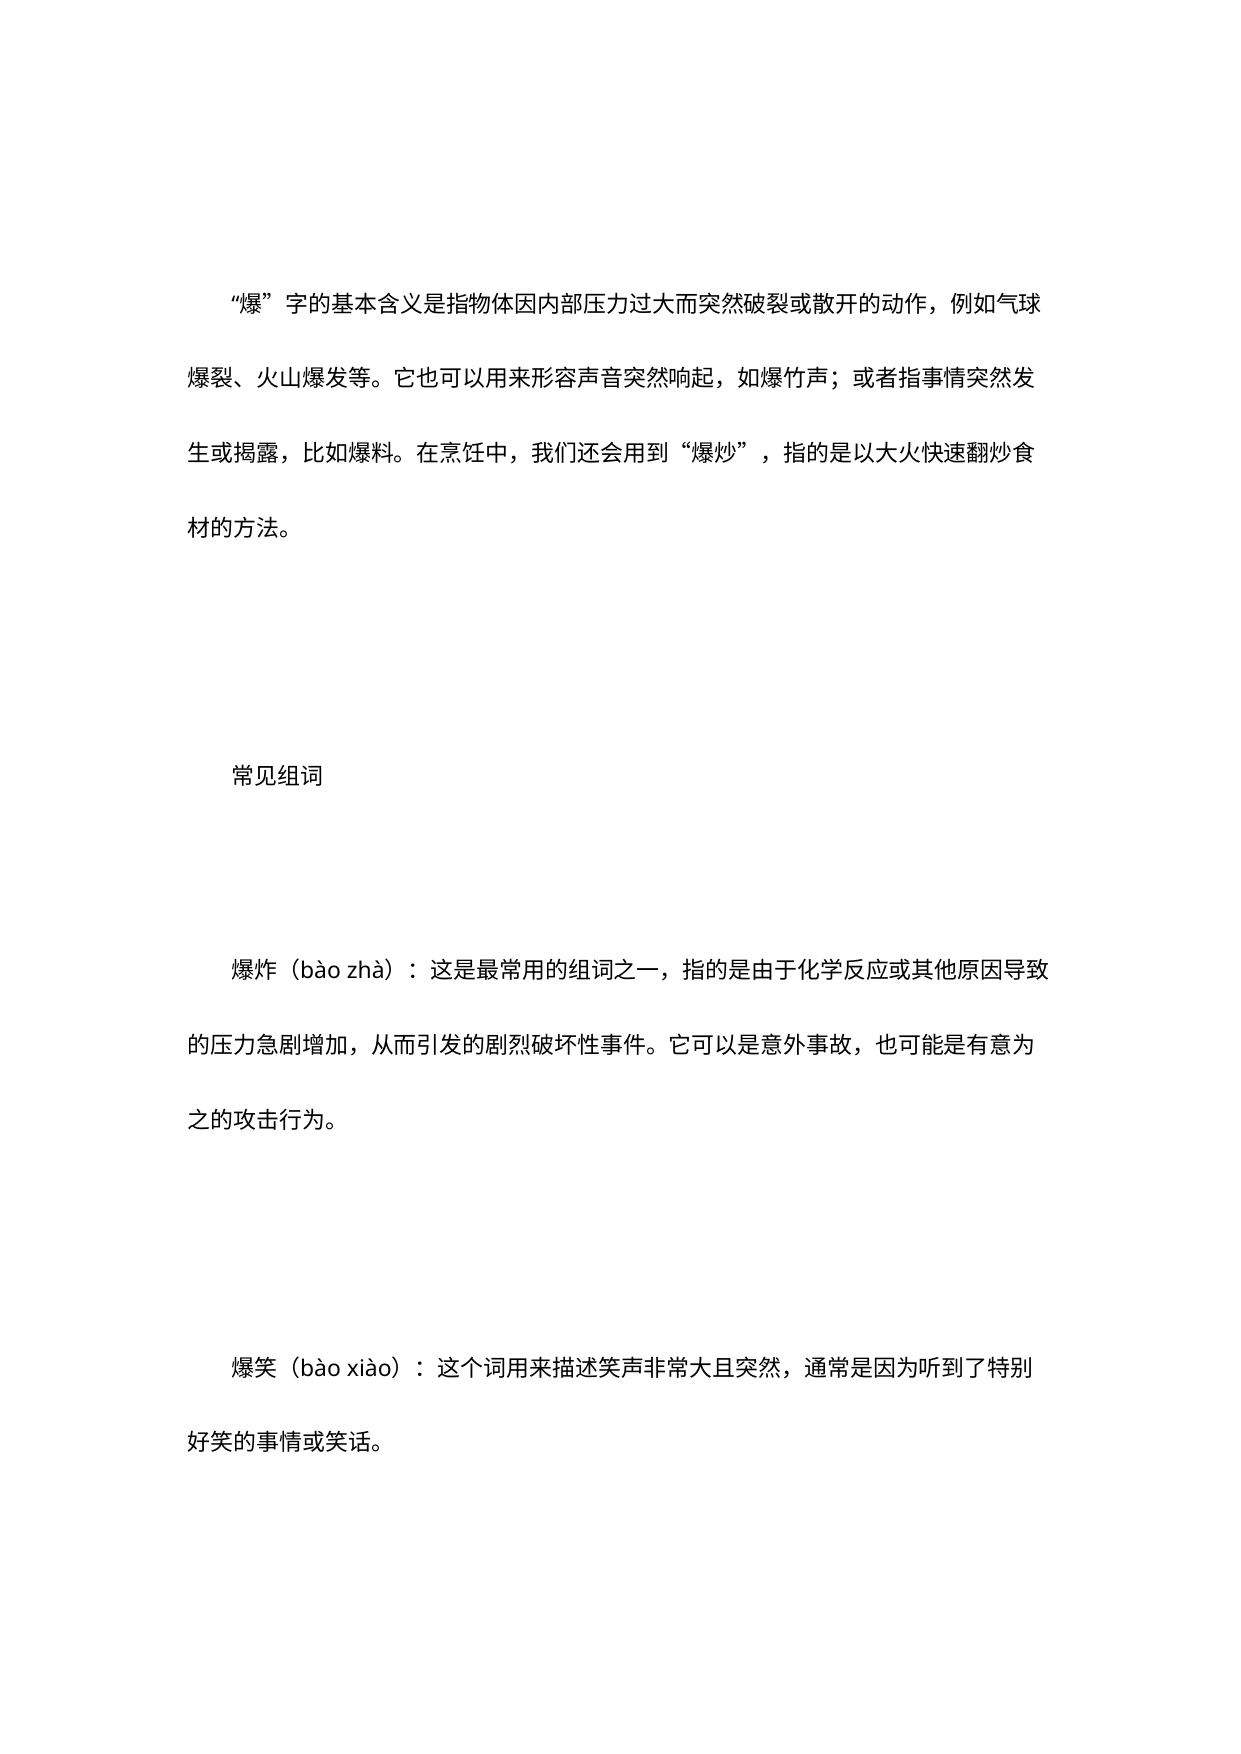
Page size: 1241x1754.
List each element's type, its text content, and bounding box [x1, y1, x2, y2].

text “爆”字的基本含义是指物体因内部压力过大而突然破裂或散开的动作，例如气球爆裂、火山爆发等。它也可以用来形容声音突然响起，如爆竹声；或者指事情突然发生或揭露，比如爆料。在烹饪中，我们还会用到“爆炒”，指的是以大火快速翻炒食材的方法。 [187, 270, 1053, 559]
text 常见组词 [187, 742, 1053, 807]
text 爆炸（bào zhà）：这是最常用的组词之一，指的是由于化学反应或其他原因导致的压力急剧增加，从而引发的剧烈破坏性事件。它可以是意外事故，也可能是有意为之的攻击行为。 [187, 936, 1053, 1151]
text 爆笑（bào xiào）：这个词用来描述笑声非常大且突然，通常是因为听到了特别好笑的事情或笑话。 [187, 1334, 1053, 1473]
